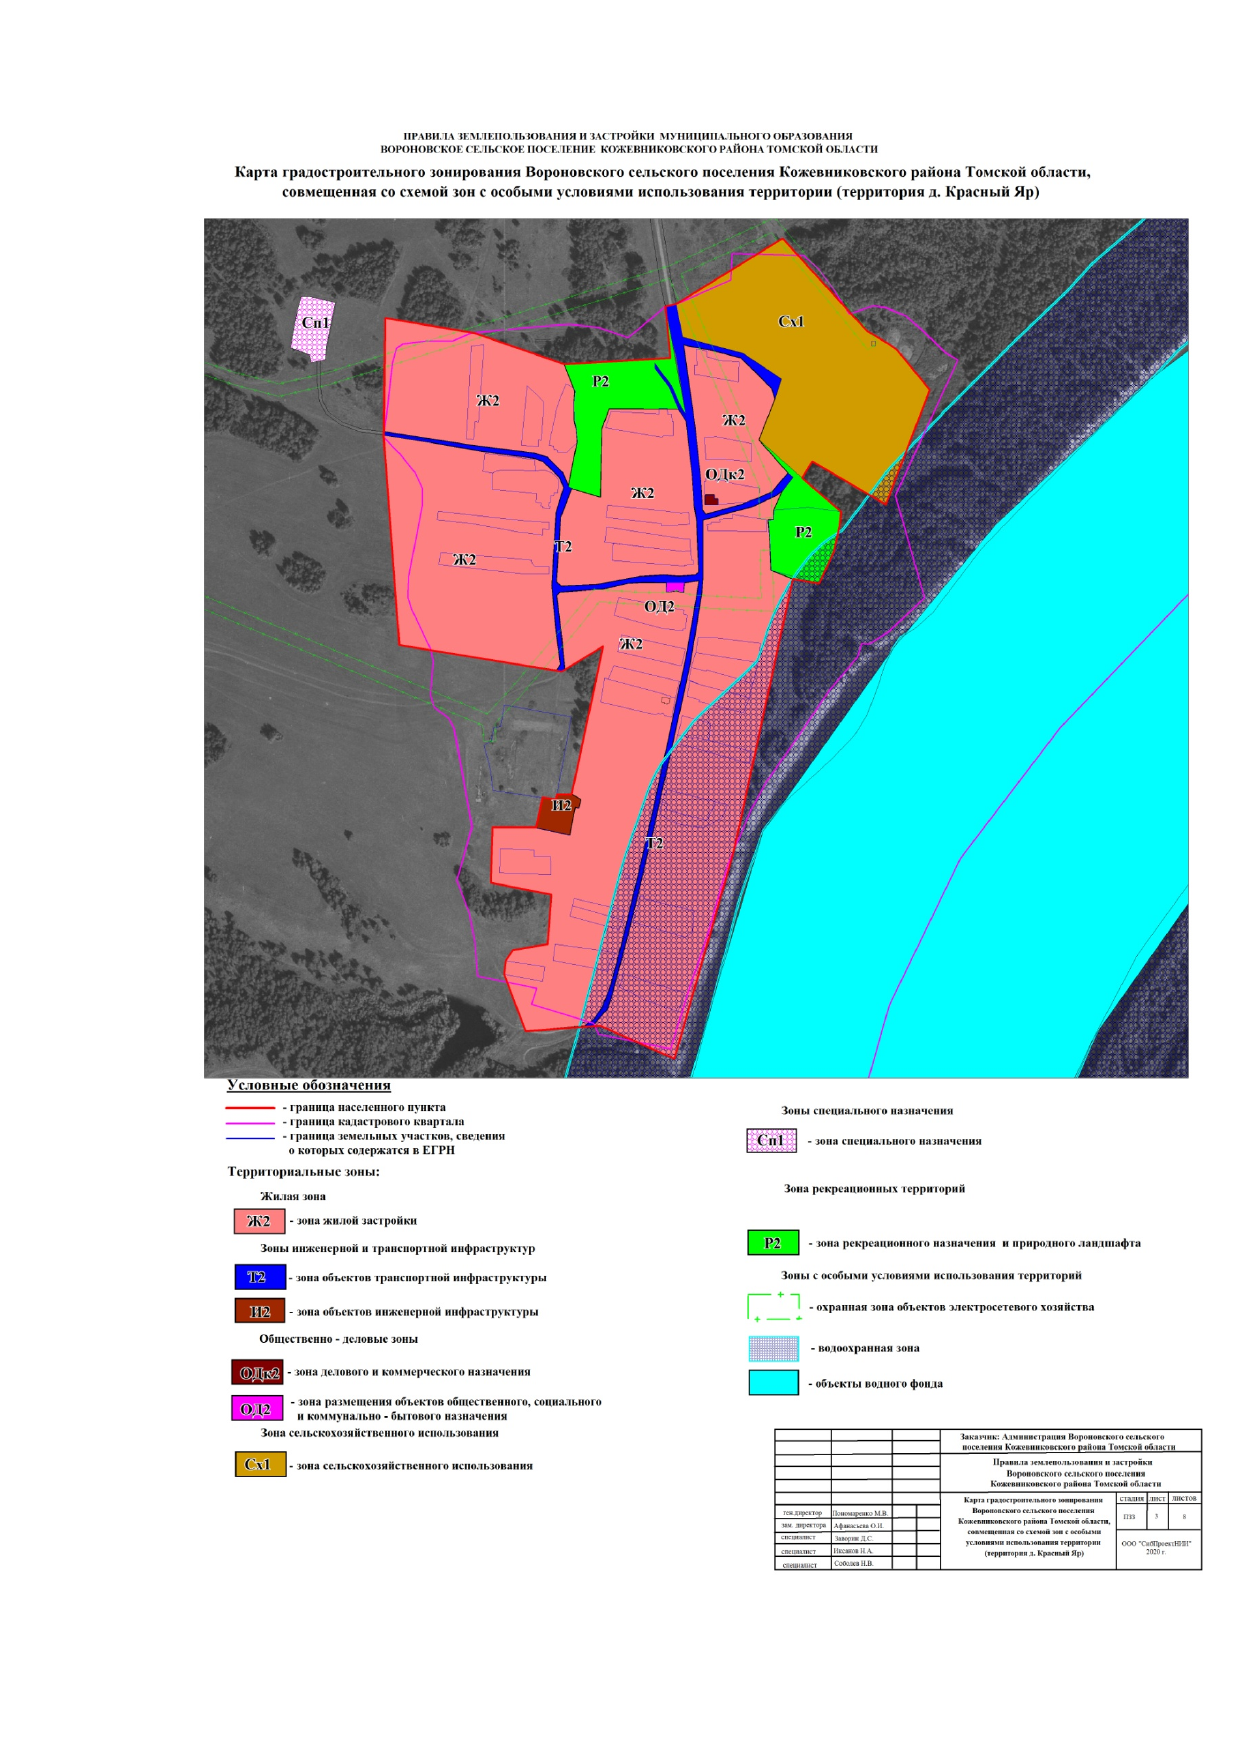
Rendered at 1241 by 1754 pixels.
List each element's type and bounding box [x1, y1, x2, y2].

picture [177, 118, 1211, 1579]
